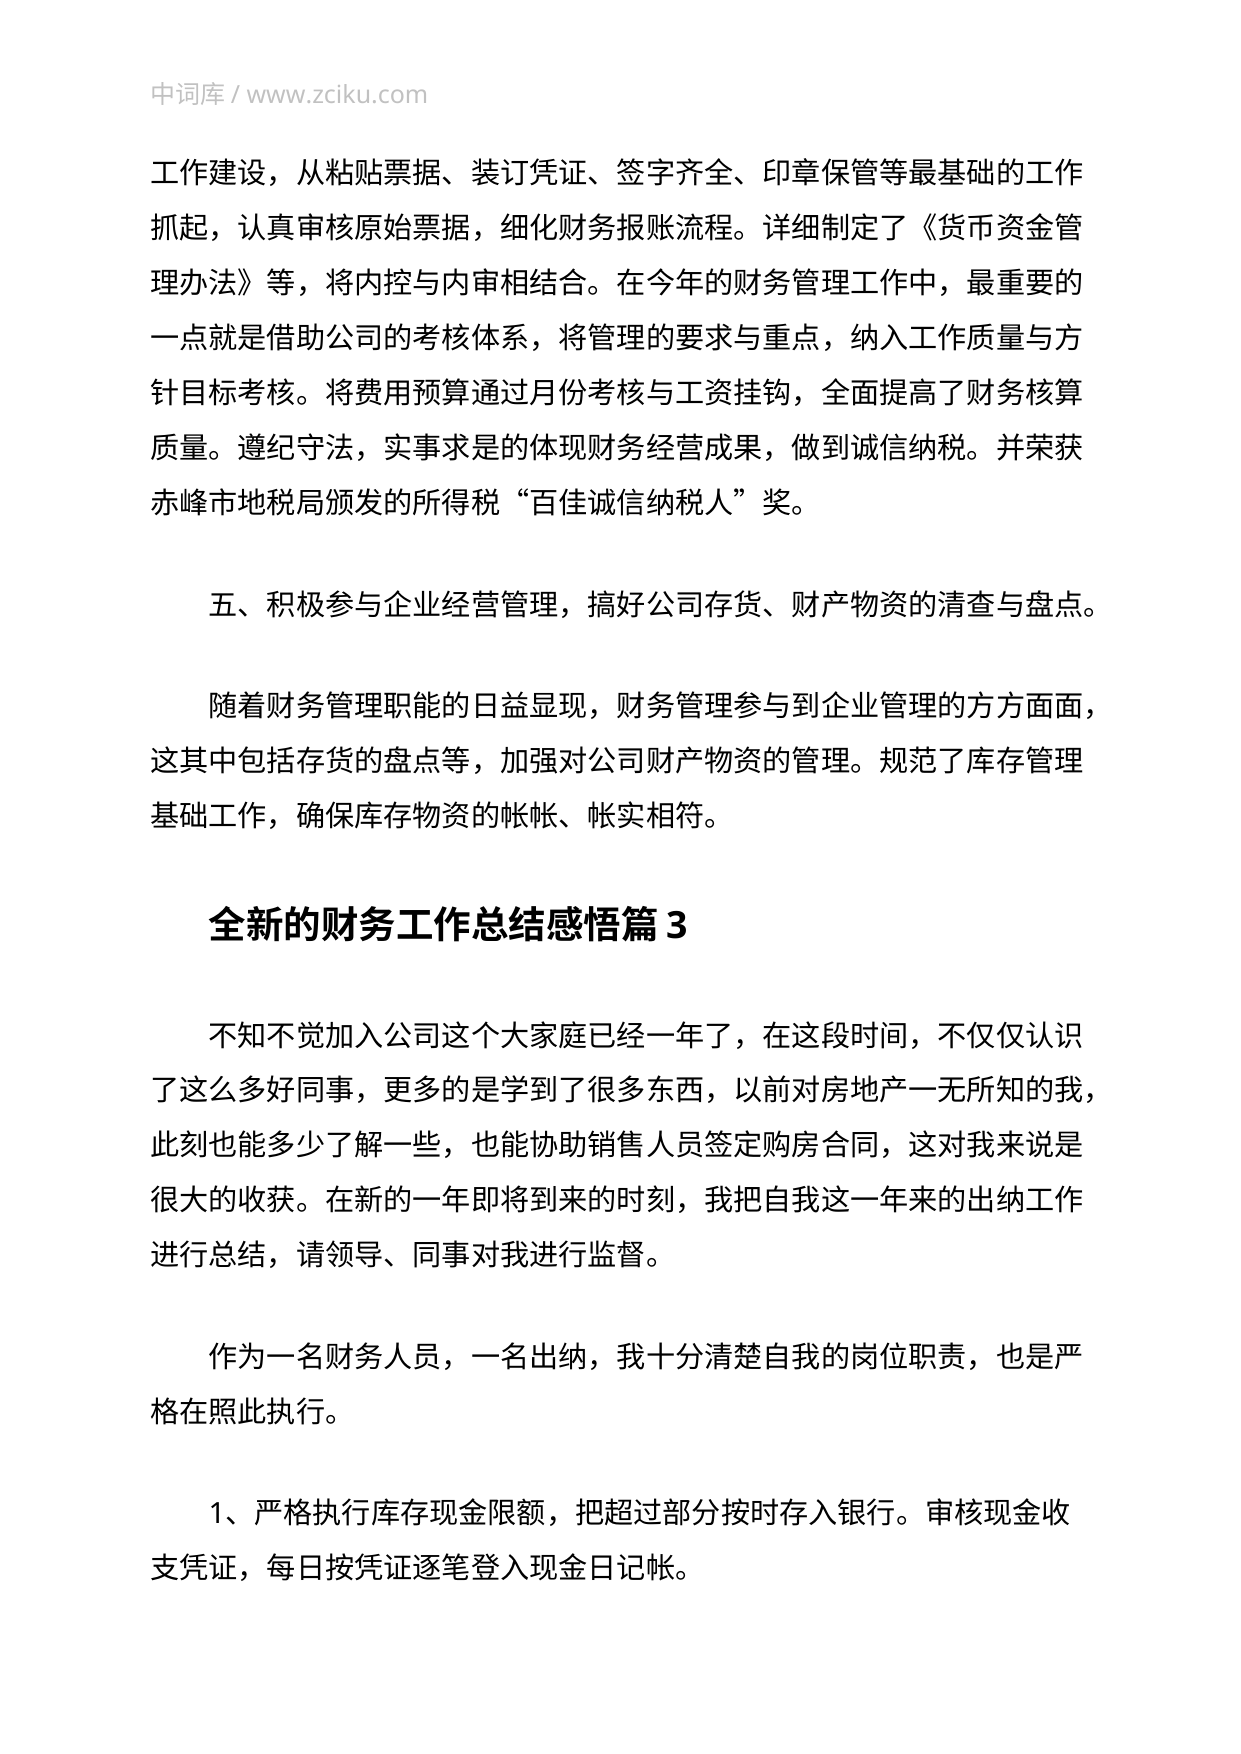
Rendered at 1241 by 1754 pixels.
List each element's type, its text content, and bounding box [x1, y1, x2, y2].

text 全新的财务工作总结感悟篇3 [150, 894, 1090, 949]
text 不知不觉加入公司这个大家庭已经一年了，在这段时间，不仅仅认识了这么多好同事，更多的是学到了很多东西，以前对房地产一无所知的我，此刻也能多少了解一些，也能协助销售人员签定购房合同，这对我来说是很大的收获。在新的一年即将到来的时刻，我把自我这一年来的出纳工作进行总结，请领导、同事对我进行监督。 [150, 1012, 1090, 1274]
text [150, 150, 1090, 522]
text 1、严格执行库存现金限额，把超过部分按时存入银行。审核现金收支凭证，每日按凭证逐笔登入现金日记帐。 [150, 1490, 1090, 1587]
text 作为一名财务人员，一名出纳，我十分清楚自我的岗位职责，也是严格在照此执行。 [150, 1333, 1090, 1431]
text 五、积极参与企业经营管理，搞好公司存货、财产物资的清查与盘点。 [150, 581, 1090, 623]
text 随着财务管理职能的日益显现，财务管理参与到企业管理的方方面面，这其中包括存货的盘点等，加强对公司财产物资的管理。规范了库存管理基础工作，确保库存物资的帐帐、帐实相符。 [150, 683, 1090, 835]
